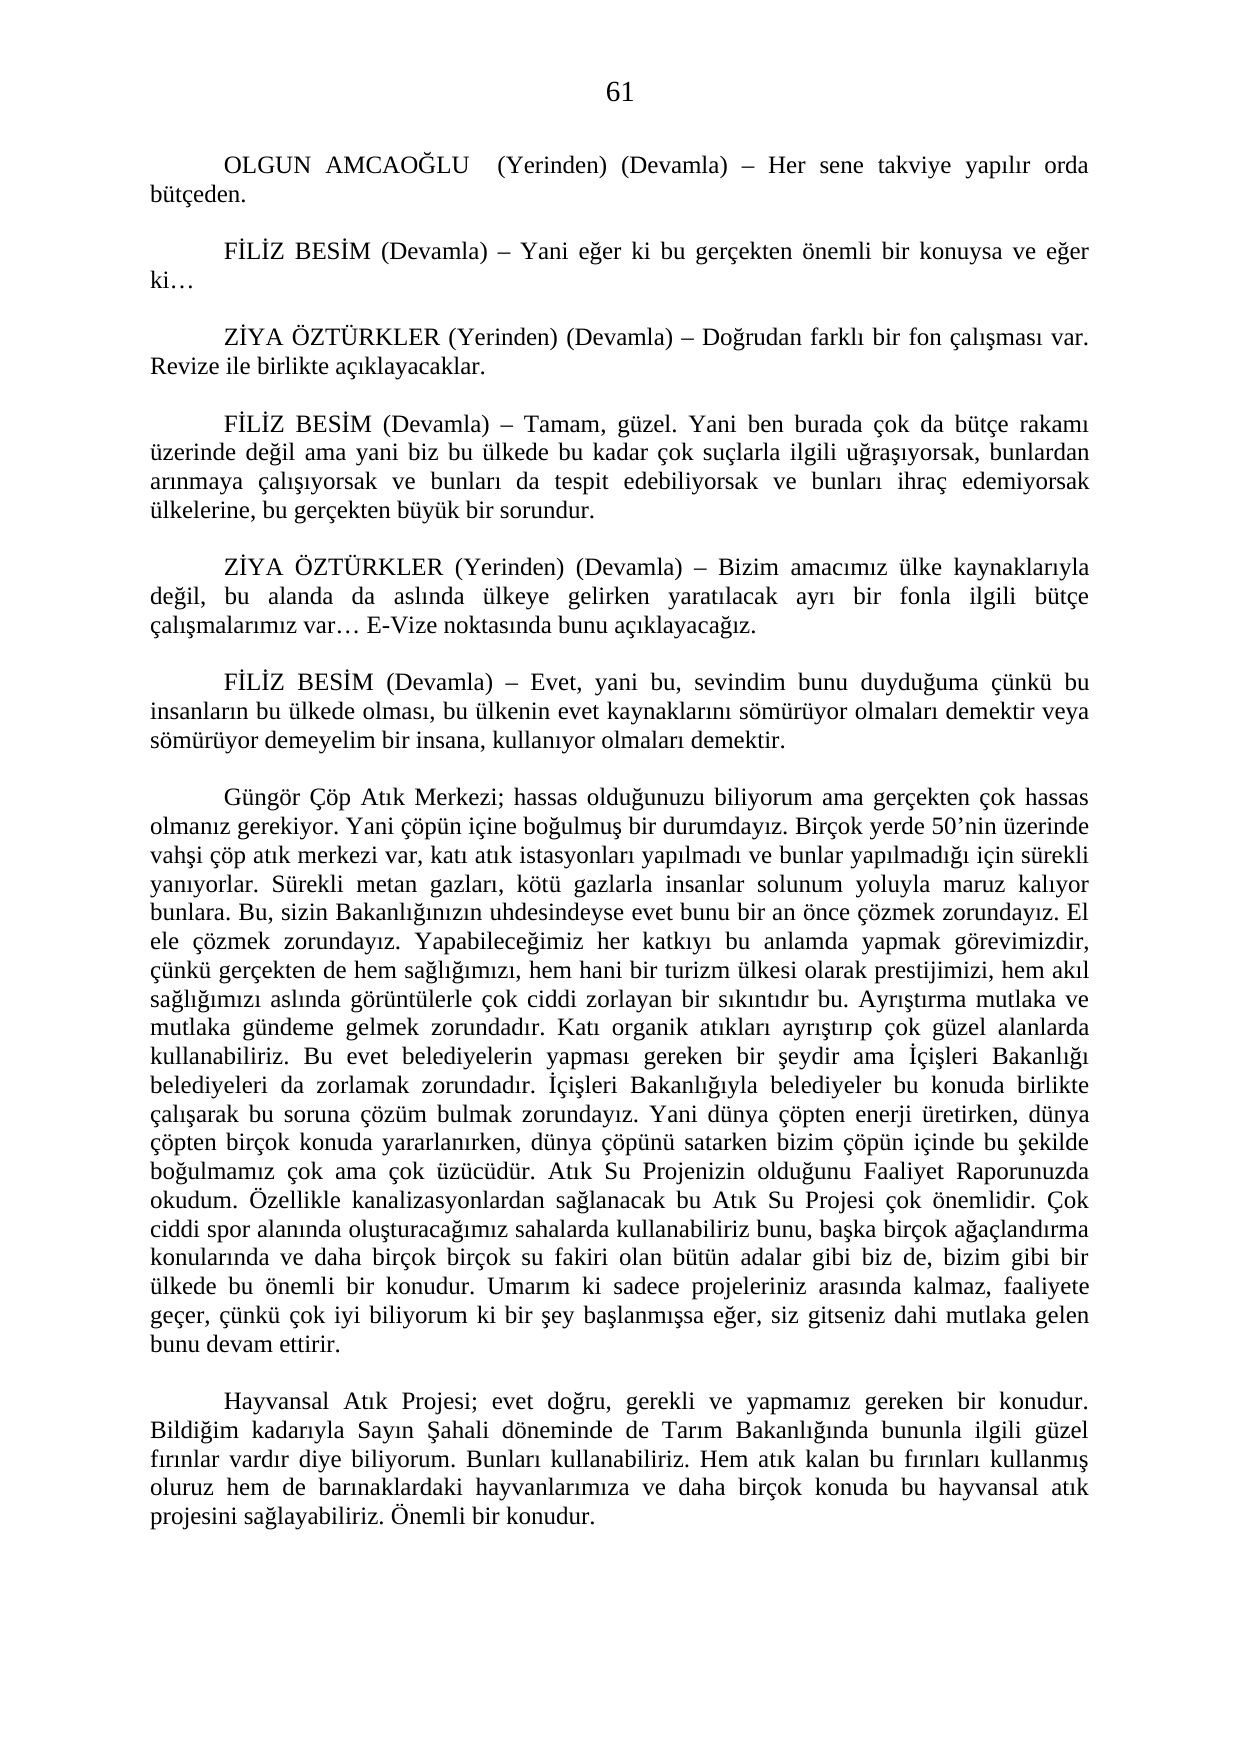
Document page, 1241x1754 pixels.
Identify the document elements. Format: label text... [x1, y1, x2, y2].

text Güngör Çöp Atık Merkezi; hassas olduğunuzu biliyorum ama gerçekten çok hassas olmanız gerekiyor. Yani çöpün içine boğulmuş bir durumdayız. Birçok yerde 50’nin üzerinde vahşi çöp atık merkezi var, katı atık istasyonları yapılmadı ve bunlar yapılmadığı için sürekli yanıyorlar. Sürekli metan gazları, kötü gazlarla insanlar solunum yoluyla maruz kalıyor bunlara. Bu, sizin Bakanlığınızın uhdesindeyse evet bunu bir an önce çözmek zorundayız. El ele çözmek zorundayız. Yapabileceğimiz her katkıyı bu anlamda yapmak görevimizdir, çünkü gerçekten de hem sağlığımızı, hem hani bir turizm ülkesi olarak prestijimizi, hem akıl sağlığımızı aslında görüntülerle çok ciddi zorlayan bir sıkıntıdır bu. Ayrıştırma mutlaka ve mutlaka gündeme gelmek zorundadır. Katı organik atıkları ayrıştırıp çok güzel alanlarda kullanabiliriz. Bu evet belediyelerin yapması gereken bir şeydir ama İçişleri Bakanlığı belediyeleri da zorlamak zorundadır. İçişleri Bakanlığıyla belediyeler bu konuda birlikte çalışarak bu soruna çözüm bulmak zorundayız. Yani dünya çöpten enerji üretirken, dünya çöpten birçok konuda yararlanırken, dünya çöpünü satarken bizim çöpün içinde bu şekilde boğulmamız çok ama çok üzücüdür. Atık Su Projenizin olduğunu Faaliyet Raporunuzda okudum. Özellikle kanalizasyonlardan sağlanacak bu Atık Su Projesi çok önemlidir. Çok ciddi spor alanında oluşturacağımız sahalarda kullanabiliriz bunu, başka birçok ağaçlandırma konularında ve daha birçok birçok su fakiri olan bütün adalar gibi biz de, bizim gibi bir ülkede bu önemli bir konudur. Umarım ki sadece projeleriniz arasında kalmaz, faaliyete geçer, çünkü çok iyi biliyorum ki bir şey başlanmışsa eğer, siz gitseniz dahi mutlaka gelen bunu devam ettirir. [150, 782, 1090, 1357]
text FİLİZ BESİM (Devamla) – Yani eğer ki bu gerçekten önemli bir konuysa ve eğer ki… [150, 236, 1090, 294]
text Hayvansal Atık Projesi; evet doğru, gerekli ve yapmamız gereken bir konudur. Bildiğim kadarıyla Sayın Şahali döneminde de Tarım Bakanlığında bununla ilgili güzel fırınlar vardır diye biliyorum. Bunları kullanabiliriz. Hem atık kalan bu fırınları kullanmış oluruz hem de barınaklardaki hayvanlarımıza ve daha birçok konuda bu hayvansal atık projesini sağlayabiliriz. Önemli bir konudur. [150, 1386, 1090, 1530]
text ZİYA ÖZTÜRKLER (Yerinden) (Devamla) – Bizim amacımız ülke kaynaklarıyla değil, bu alanda da aslında ülkeye gelirken yaratılacak ayrı bir fonla ilgili bütçe çalışmalarımız var… E-Vize noktasında bunu açıklayacağız. [150, 552, 1090, 639]
text FİLİZ BESİM (Devamla) – Evet, yani bu, sevindim bunu duyduğuma çünkü bu insanların bu ülkede olması, bu ülkenin evet kaynaklarını sömürüyor olmaları demektir veya sömürüyor demeyelim bir insana, kullanıyor olmaları demektir. [150, 667, 1090, 754]
text OLGUN AMCAOĞLU (Yerinden) (Devamla) – Her sene takviye yapılır orda bütçeden. [150, 150, 1090, 207]
text FİLİZ BESİM (Devamla) – Tamam, güzel. Yani ben burada çok da bütçe rakamı üzerinde değil ama yani biz bu ülkede bu kadar çok suçlarla ilgili uğraşıyorsak, bunlardan arınmaya çalışıyorsak ve bunları da tespit edebiliyorsak ve bunları ihraç edemiyorsak ülkelerine, bu gerçekten büyük bir sorundur. [150, 409, 1090, 524]
text ZİYA ÖZTÜRKLER (Yerinden) (Devamla) – Doğrudan farklı bir fon çalışması var. Revize ile birlikte açıklayacaklar. [150, 322, 1090, 380]
